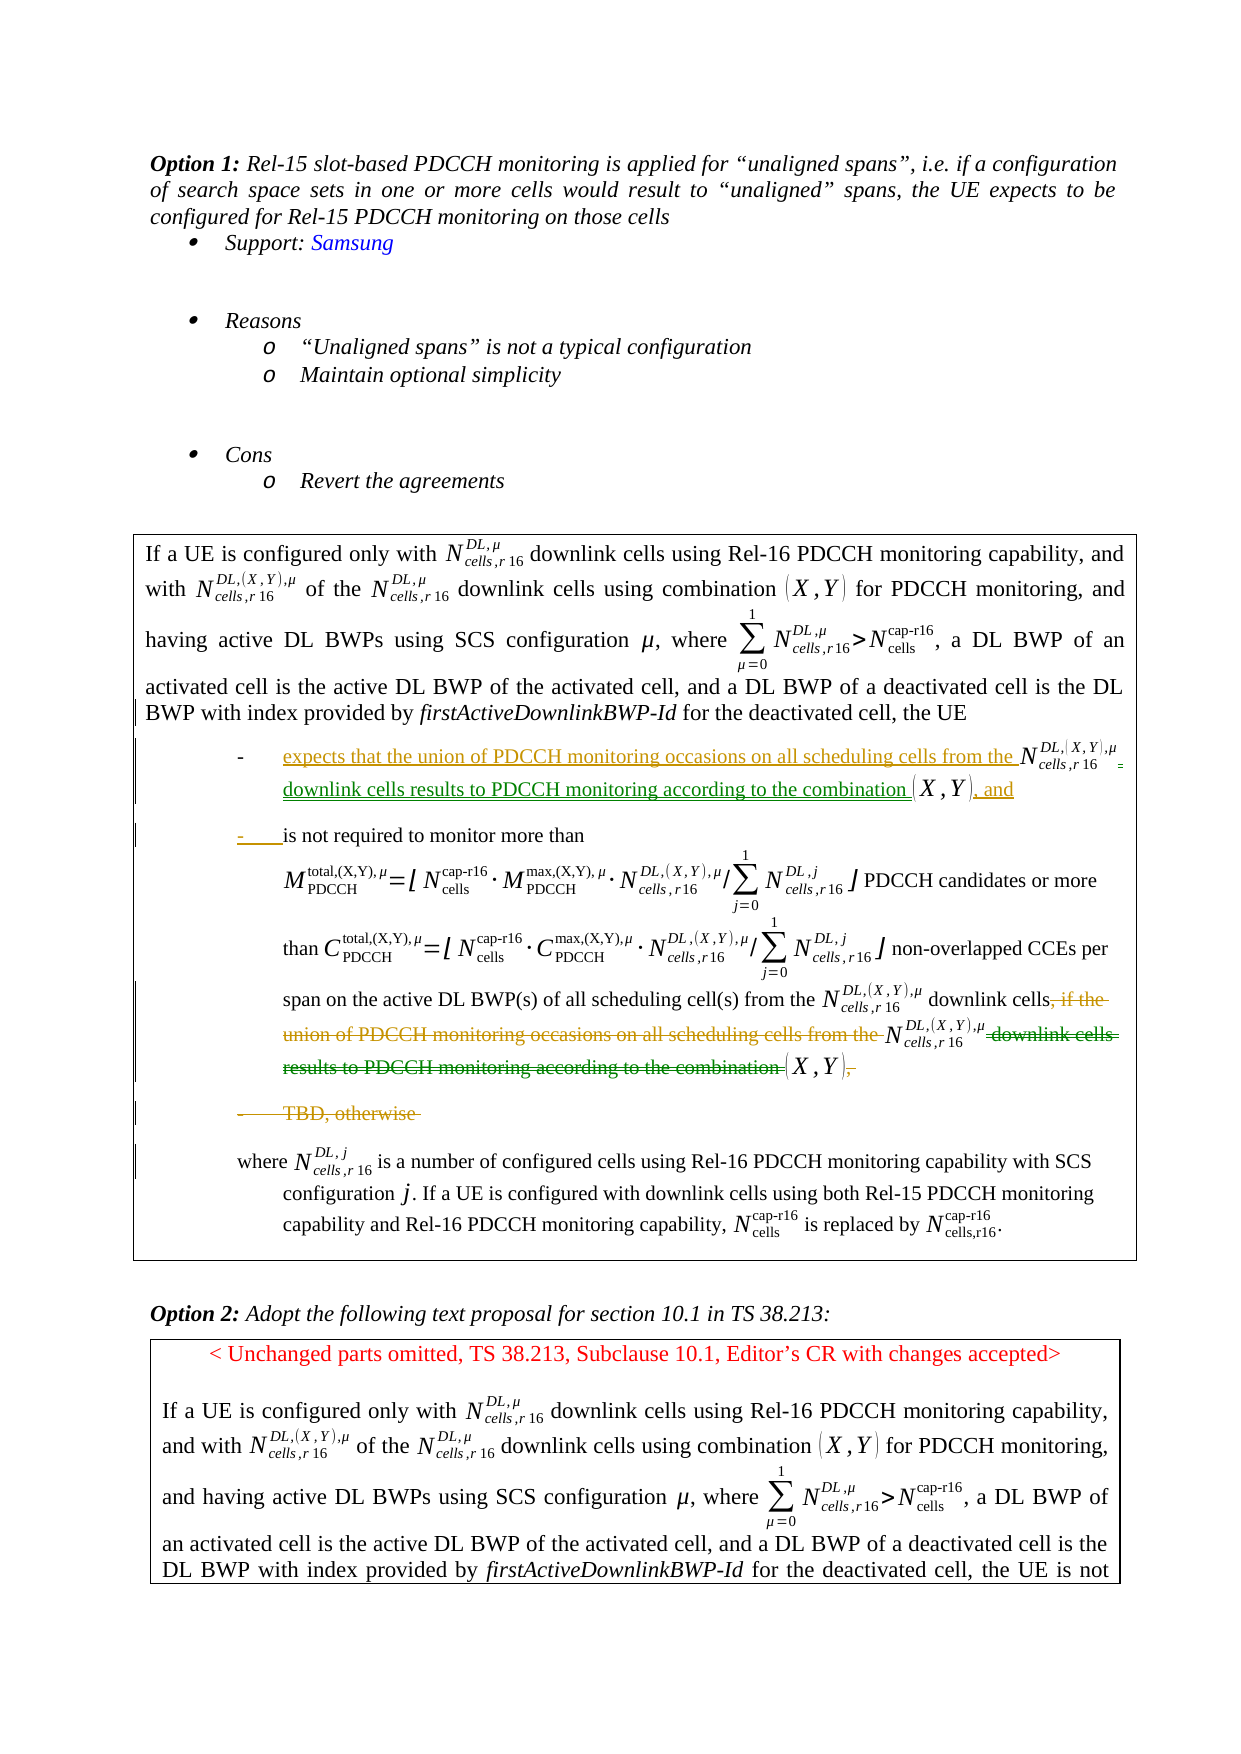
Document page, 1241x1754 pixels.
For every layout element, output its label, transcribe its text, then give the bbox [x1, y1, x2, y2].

list Support: Samsung [187, 229, 1120, 255]
list Cons [187, 441, 1120, 467]
list “Unaligned spans” is not a typical configuration [262, 333, 1120, 361]
list Revert the agreements [262, 467, 1120, 496]
list Maintain optional simplicity [262, 361, 1120, 389]
list Reasons [187, 307, 1120, 333]
table_header If a UE is configured only with downlink cells using Rel-16 PDCCH monitoring capability, and with of the downlink cells using combination for PDCCH monitoring, and having active DL BWPs using SCS configuration , where , a DL BWP of an activated cell is the active DL BWP of the activated cell, and a DL BWP of a deactivated cell is the DL BWP with index provided by firstActiveDownlinkBWP-Id for the deactivated cell, the UE - is not required to monitor more than PDCCH candidates or more than non-overlapped CCEs per span on the active DL BWP(s) of all scheduling cell(s) from the downlink cells where is a number of configured cells using Rel-16 PDCCH monitoring capability with SCS configuration . If a UE is configured with downlink cells using both Rel-15 PDCCH monitoring capability and Rel-16 PDCCH monitoring capability, is replaced by . [134, 535, 1136, 1260]
text Option 2: Adopt the following text proposal for section 10.1 in TS 38.213: [150, 1300, 1120, 1326]
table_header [151, 1340, 1119, 1583]
text Option 1: Rel-15 slot-based PDCCH monitoring is applied for “unaligned spans”, i.e. if a configuration of search space sets in one or more cells would result to “unaligned” spans, the UE expects to be configured for Rel-15 PDCCH monitoring on those cells [150, 150, 1120, 229]
